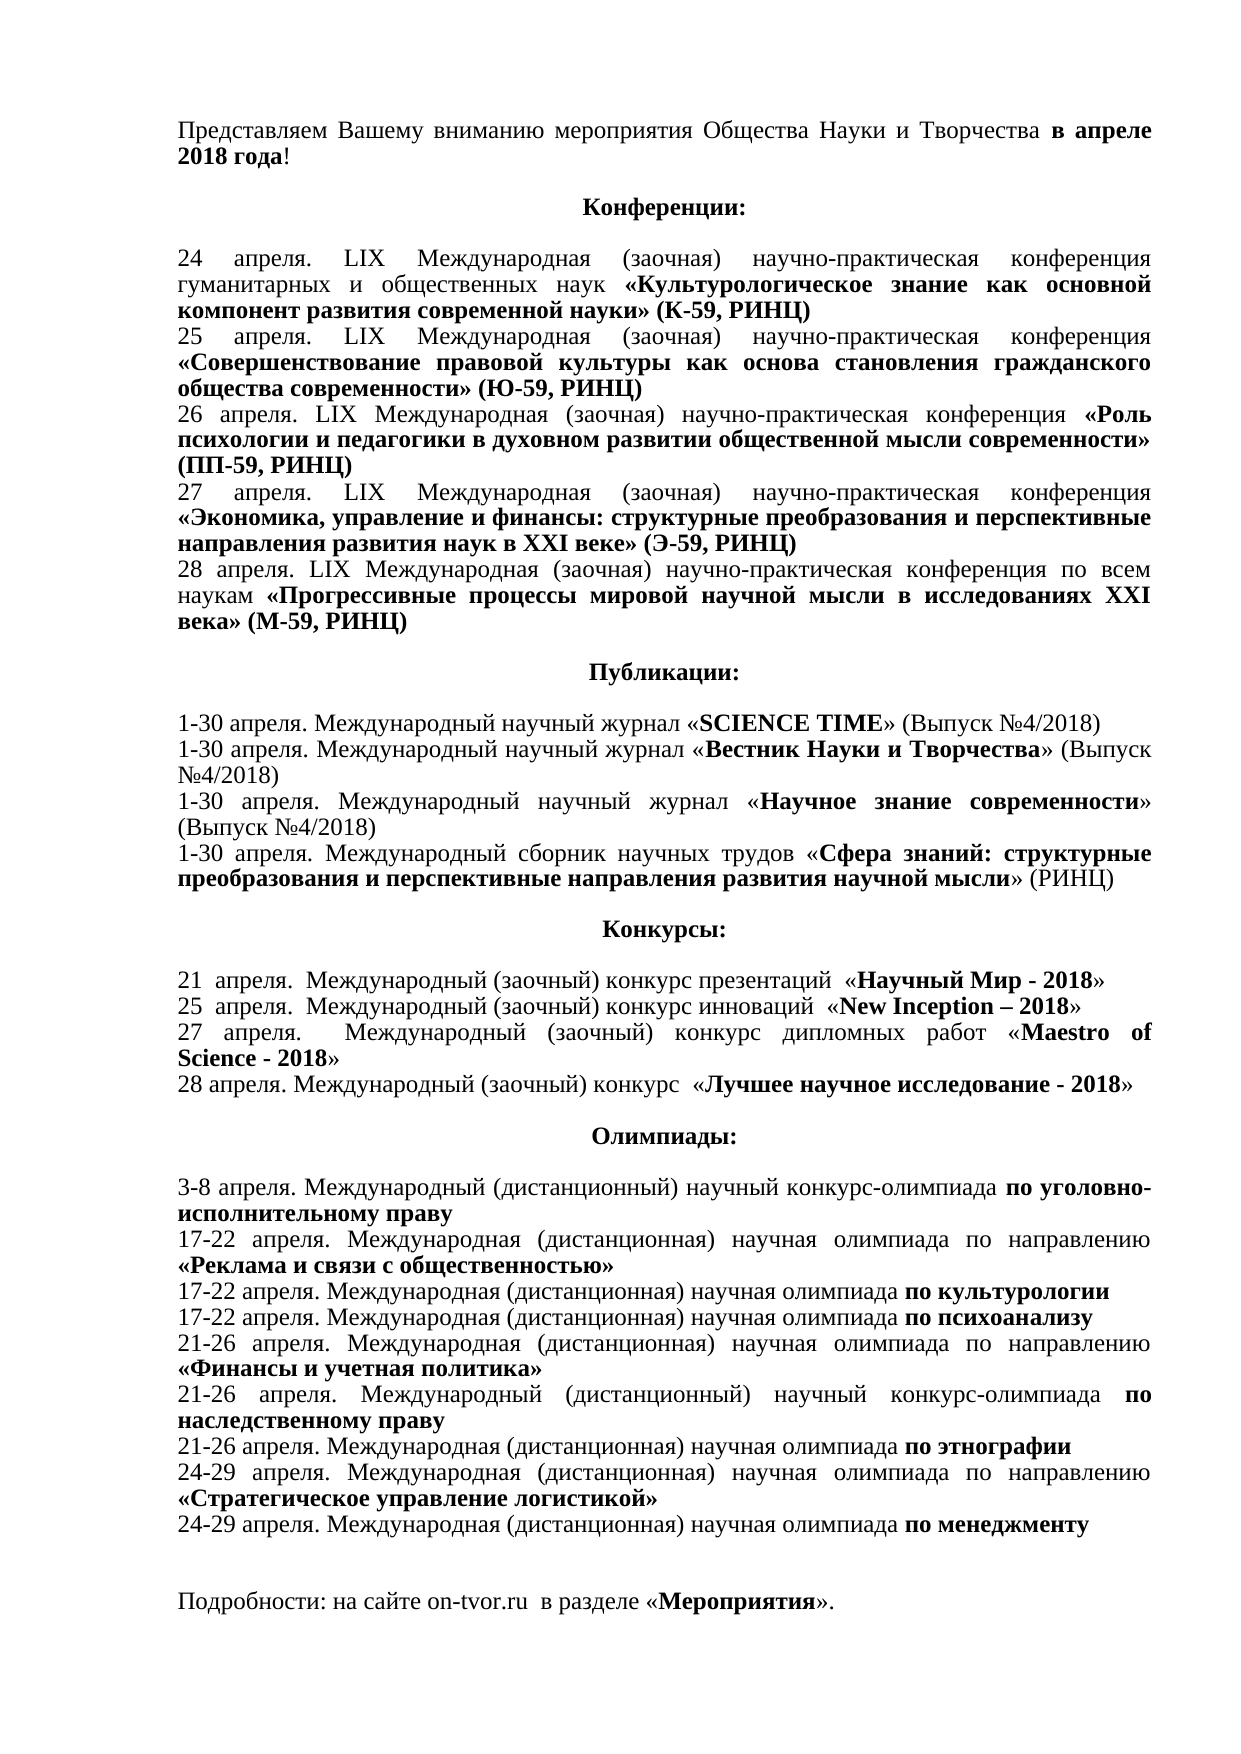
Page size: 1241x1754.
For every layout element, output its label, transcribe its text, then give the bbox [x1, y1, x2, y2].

text Подробности: на сайте on-tvor.ru в разделе «Мероприятия». [177, 1589, 1152, 1615]
text 21-26 апреля. Международная (дистанционная) научная олимпиада по направлению «Финансы и учетная политика» [177, 1330, 1152, 1382]
text 24-29 апреля. Международная (дистанционная) научная олимпиада по менеджменту [177, 1511, 1152, 1537]
text Конференции: [177, 195, 1152, 221]
text 28 апреля. LIX Международная (заочная) научно-практическая конференция по всем наукам «Прогрессивные процессы мировой научной мысли в исследованиях XXI века» (М-59, РИНЦ) [177, 557, 1152, 635]
text 21-26 апреля. Международная (дистанционная) научная олимпиада по этнографии [177, 1434, 1152, 1460]
text 3-8 апреля. Международный (дистанционный) научный конкурс-олимпиада по уголовно-исполнительному праву [177, 1175, 1152, 1227]
text 1-30 апреля. Международный научный журнал «SCIENCE TIME» (Выпуск №4/2018) [177, 711, 1152, 737]
text Представляем Вашему вниманию мероприятия Общества Науки и Творчества в апреле 2018 года! [177, 118, 1152, 170]
text 25 апреля. Международный (заочный) конкурс инноваций «New Inception – 2018» [177, 994, 1152, 1020]
text 1-30 апреля. Международный научный журнал «Вестник Науки и Творчества» (Выпуск №4/2018) [177, 737, 1152, 788]
text 28 апреля. Международный (заочный) конкурс «Лучшее научное исследование - 2018» [177, 1072, 1152, 1098]
text 21 апреля. Международный (заочный) конкурс презентаций «Научный Мир - 2018» [177, 968, 1152, 994]
text Конкурсы: [177, 917, 1152, 943]
text 17-22 апреля. Международная (дистанционная) научная олимпиада по культурологии [177, 1279, 1152, 1304]
text 17-22 апреля. Международная (дистанционная) научная олимпиада по направлению «Реклама и связи с общественностью» [177, 1227, 1152, 1279]
text 24 апреля. LIX Международная (заочная) научно-практическая конференция гуманитарных и общественных наук «Культурологическое знание как основной компонент развития современной науки» (К-59, РИНЦ) [177, 246, 1152, 324]
text 1-30 апреля. Международный научный журнал «Научное знание современности» (Выпуск №4/2018) [177, 788, 1152, 840]
text Олимпиады: [177, 1123, 1152, 1149]
text 24-29 апреля. Международная (дистанционная) научная олимпиада по направлению «Стратегическое управление логистикой» [177, 1460, 1152, 1511]
text 17-22 апреля. Международная (дистанционная) научная олимпиада по психоанализу [177, 1304, 1152, 1330]
text 27 апреля. LIX Международная (заочная) научно-практическая конференция «Экономика, управление и финансы: структурные преобразования и перспективные направления развития наук в XXI веке» (Э-59, РИНЦ) [177, 479, 1152, 557]
text Публикации: [177, 660, 1152, 686]
text 1-30 апреля. Международный сборник научных трудов «Сфера знаний: структурные преобразования и перспективные направления развития научной мысли» (РИНЦ) [177, 840, 1152, 892]
text 27 апреля. Международный (заочный) конкурс дипломных работ «Maestro of Science - 2018» [177, 1020, 1152, 1072]
text 25 апреля. LIX Международная (заочная) научно-практическая конференция «Совершенствование правовой культуры как основа становления гражданского общества современности» (Ю-59, РИНЦ) [177, 324, 1152, 402]
text 26 апреля. LIX Международная (заочная) научно-практическая конференция «Роль психологии и педагогики в духовном развитии общественной мысли современности» (ПП-59, РИНЦ) [177, 402, 1152, 479]
text 21-26 апреля. Международный (дистанционный) научный конкурс-олимпиада по наследственному праву [177, 1382, 1152, 1434]
